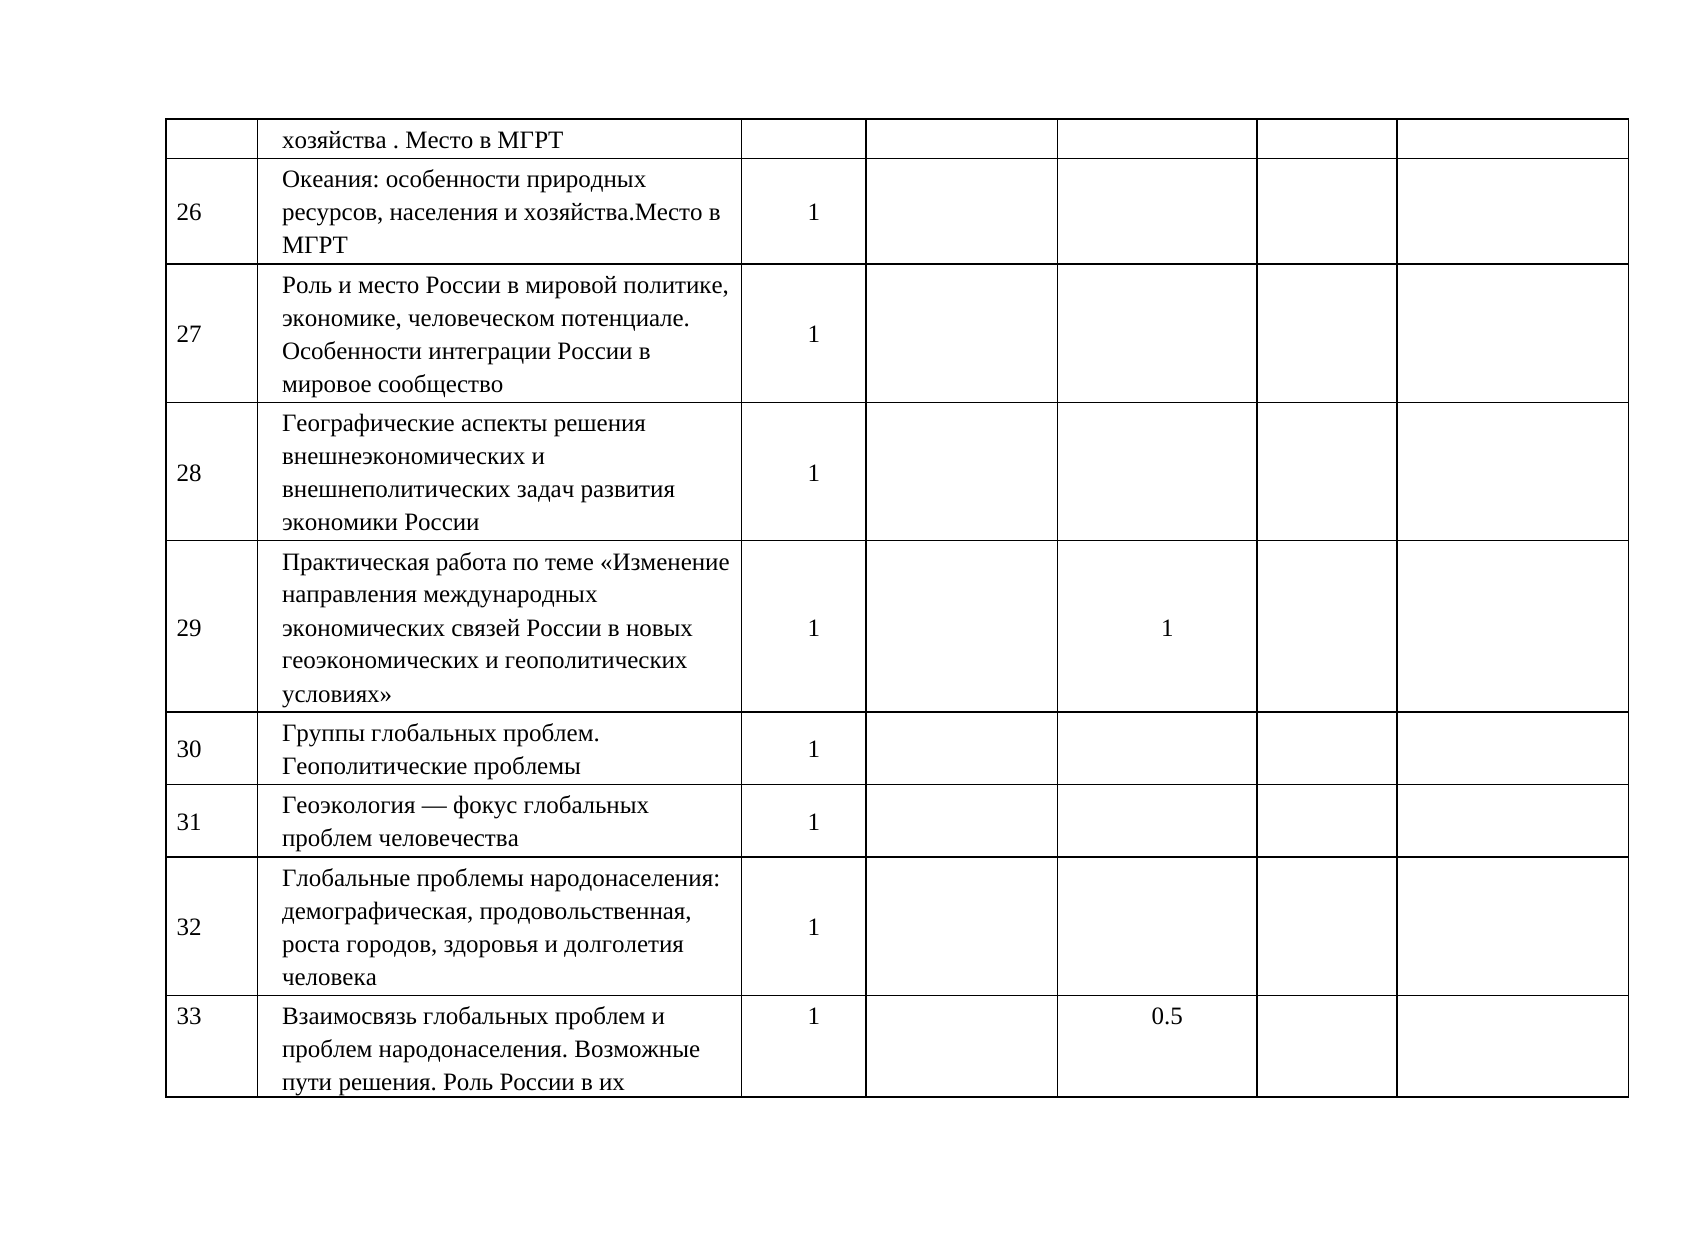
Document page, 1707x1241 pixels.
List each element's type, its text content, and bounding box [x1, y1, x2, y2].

table_cell [1258, 541, 1396, 711]
table_cell [1258, 996, 1396, 1096]
table_cell 1 [742, 265, 865, 401]
table_cell [1258, 713, 1396, 784]
table_cell [1258, 265, 1396, 401]
table_cell Практическая работа по теме «Изменение направления международных экономических связей России в новых геоэкономических и геополитических условиях» [258, 541, 741, 711]
table_cell Группы глобальных проблем. Геополитические проблемы [258, 713, 741, 784]
table_cell [1058, 159, 1256, 263]
table_cell Океания: особенности природных ресурсов, населения и хозяйства.Место в МГРТ [258, 159, 741, 263]
table_cell 1 [1058, 541, 1256, 711]
table_cell [867, 996, 1057, 1096]
table_cell Геоэкология — фокус глобальных проблем человечества [258, 785, 741, 856]
table_cell 28 [167, 403, 257, 540]
table_cell 1 [742, 785, 865, 856]
table_cell [1398, 785, 1628, 856]
table_cell [1398, 713, 1628, 784]
table_cell [867, 265, 1057, 401]
table_cell 27 [167, 265, 257, 401]
table_cell [1058, 713, 1256, 784]
table_cell 33 [167, 996, 257, 1096]
table_cell 1 [742, 159, 865, 263]
table_cell 29 [167, 541, 257, 711]
table_cell [1398, 858, 1628, 994]
table_cell [867, 541, 1057, 711]
table_cell Роль и место России в мировой политике, экономике, человеческом потенциале. Особенности интеграции России в мировое сообщество [258, 265, 741, 401]
table_cell 32 [167, 858, 257, 994]
table_cell [1258, 159, 1396, 263]
table_cell 30 [167, 713, 257, 784]
table_cell 1 [742, 541, 865, 711]
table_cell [258, 996, 741, 1096]
table_cell 1 [742, 713, 865, 784]
table_cell 1 [742, 996, 865, 1096]
table_cell 0.5 [1058, 996, 1256, 1096]
table_cell 1 [742, 858, 865, 994]
table_cell [1258, 120, 1396, 157]
table_cell 25 [167, 120, 257, 157]
table_cell [1258, 858, 1396, 994]
table_cell [867, 120, 1057, 157]
table_cell [1058, 403, 1256, 540]
table_cell [1058, 120, 1256, 157]
table_cell [1398, 159, 1628, 263]
table_cell Географические аспекты решения внешнеэкономических и внешнеполитических задач развития экономики России [258, 403, 741, 540]
table_cell [1398, 541, 1628, 711]
table_cell 1 [742, 403, 865, 540]
table_cell [867, 159, 1057, 263]
table_cell [867, 858, 1057, 994]
table_cell [1398, 403, 1628, 540]
table_cell 1 [742, 120, 865, 157]
table_cell [1258, 403, 1396, 540]
table_cell Глобальные проблемы народонаселения: демографическая, продовольственная, роста городов, здоровья и долголетия человека [258, 858, 741, 994]
table_cell 26 [167, 159, 257, 263]
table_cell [258, 120, 741, 157]
table_cell [1258, 785, 1396, 856]
table_cell [867, 785, 1057, 856]
table_cell [1398, 996, 1628, 1096]
table_cell [1058, 785, 1256, 856]
table_cell [1398, 120, 1628, 157]
table_cell 31 [167, 785, 257, 856]
table_cell [867, 403, 1057, 540]
table_cell [1058, 858, 1256, 994]
table_cell [1398, 265, 1628, 401]
table_cell [1058, 265, 1256, 401]
table_cell [867, 713, 1057, 784]
